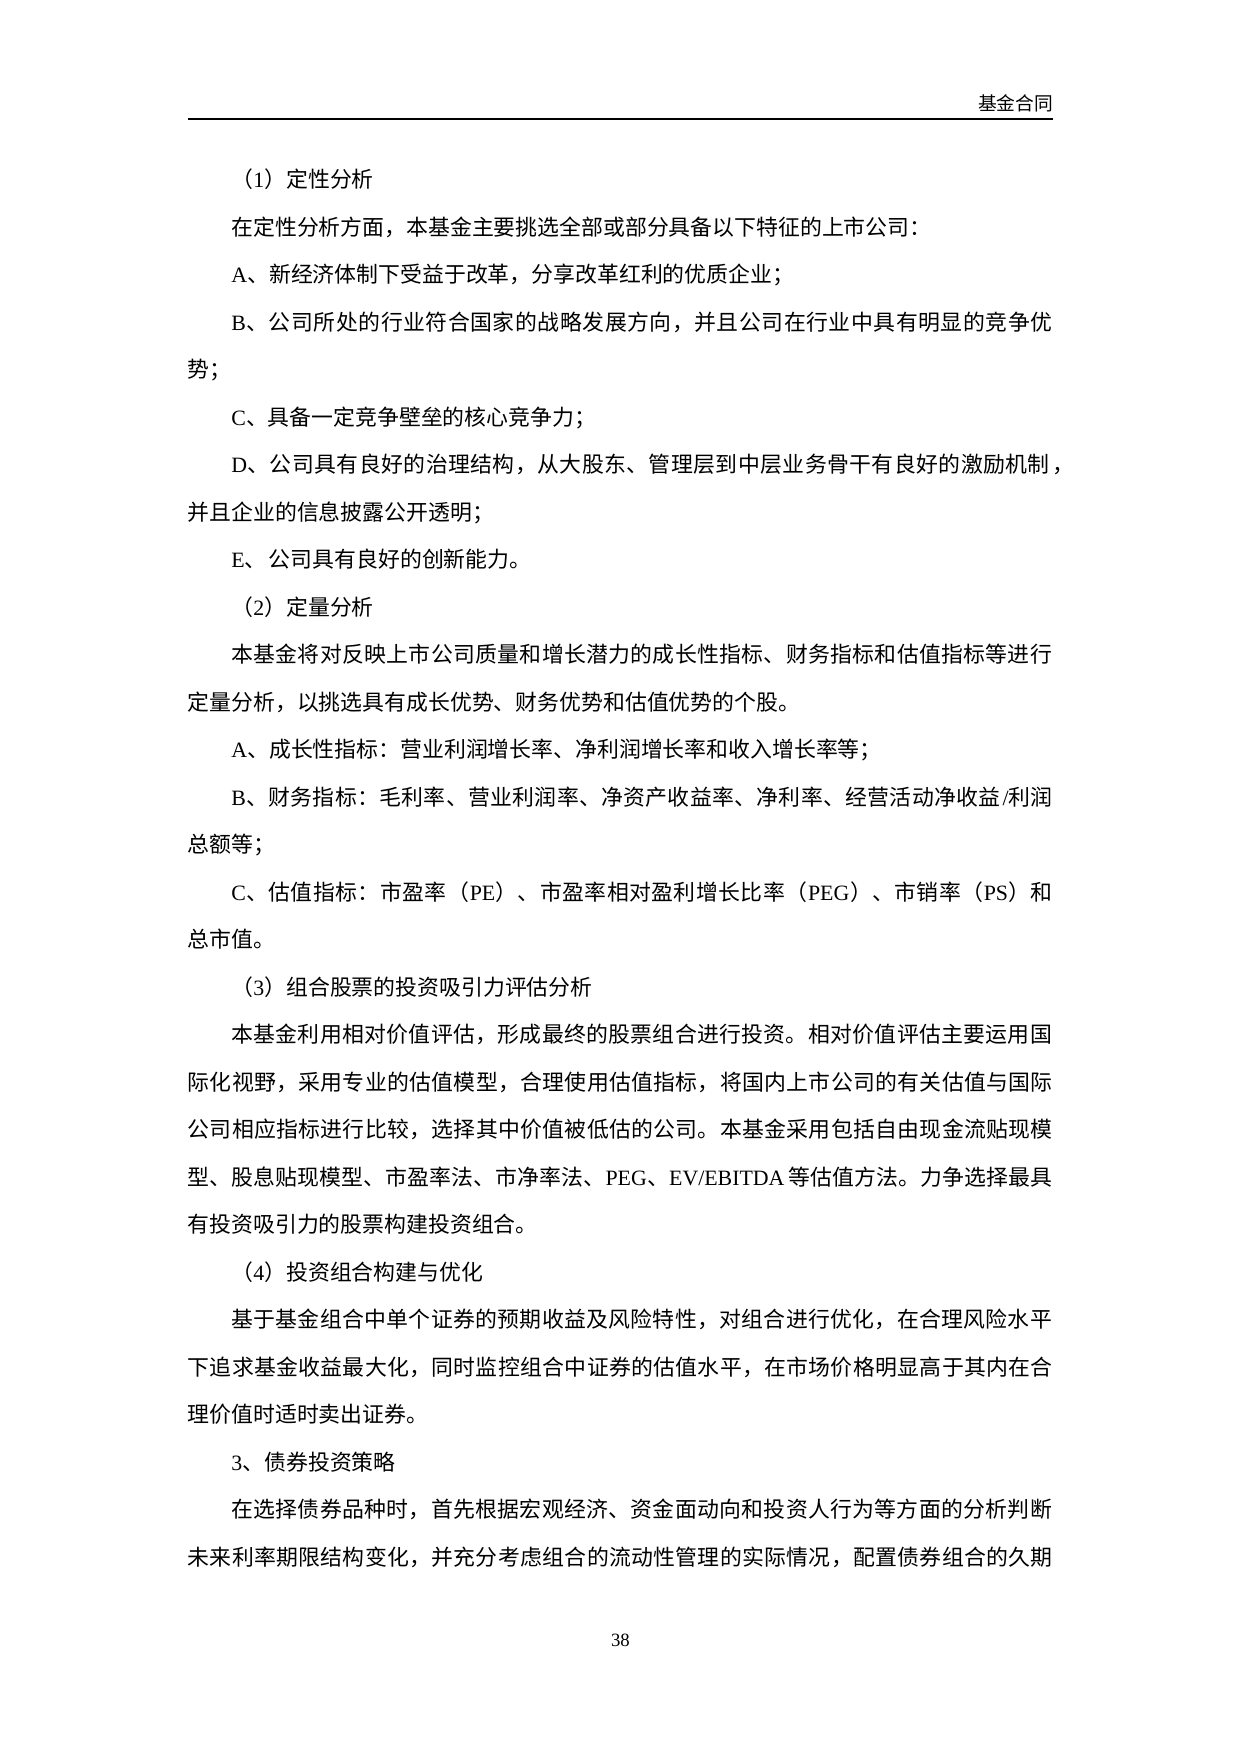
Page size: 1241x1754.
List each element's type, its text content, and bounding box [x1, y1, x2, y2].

text A、成长性指标：营业利润增长率、净利润增长率和收入增长率等； [187, 732, 1053, 764]
text 在定性分析方面，本基金主要挑选全部或部分具备以下特征的上市公司： [187, 209, 1053, 241]
text C、具备一定竞争壁垒的核心竞争力； [187, 399, 1053, 431]
text （2）定量分析 [231, 589, 1053, 621]
text 3、债券投资策略 [187, 1444, 1053, 1476]
text （3）组合股票的投资吸引力评估分析 [187, 969, 1053, 1001]
text （1）定性分析 [187, 162, 1053, 194]
text 基于基金组合中单个证券的预期收益及风险特性，对组合进行优化，在合理风险水平下追求基金收益最大化，同时监控组合中证券的估值水平，在市场价格明显高于其内在合理价值时适时卖出证券。 [187, 1302, 1053, 1429]
text （4）投资组合构建与优化 [187, 1254, 1053, 1286]
text 本基金将对反映上市公司质量和增长潜力的成长性指标、财务指标和估值指标等进行定量分析，以挑选具有成长优势、财务优势和估值优势的个股。 [187, 637, 1053, 716]
text B、财务指标：毛利率、营业利润率、净资产收益率、净利率、经营活动净收益/利润总额等； [187, 779, 1053, 859]
text D、公司具有良好的治理结构，从大股东、管理层到中层业务骨干有良好的激励机制，并且企业的信息披露公开透明； [187, 447, 1053, 526]
text C、估值指标：市盈率（PE）、市盈率相对盈利增长比率（PEG）、市销率（PS）和总市值。 [187, 874, 1053, 954]
text A、新经济体制下受益于改革，分享改革红利的优质企业； [187, 257, 1053, 289]
list 公司具有良好的创新能力。 [231, 542, 1053, 574]
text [187, 1492, 1053, 1571]
text 本基金利用相对价值评估，形成最终的股票组合进行投资。相对价值评估主要运用国际化视野，采用专业的估值模型，合理使用估值指标，将国内上市公司的有关估值与国际公司相应指标进行比较，选择其中价值被低估的公司。本基金采用包括自由现金流贴现模型、股息贴现模型、市盈率法、市净率法、PEG、EV/EBITDA等估值方法。力争选择最具有投资吸引力的股票构建投资组合。 [187, 1017, 1053, 1239]
text B、公司所处的行业符合国家的战略发展方向，并且公司在行业中具有明显的竞争优势； [187, 304, 1053, 384]
